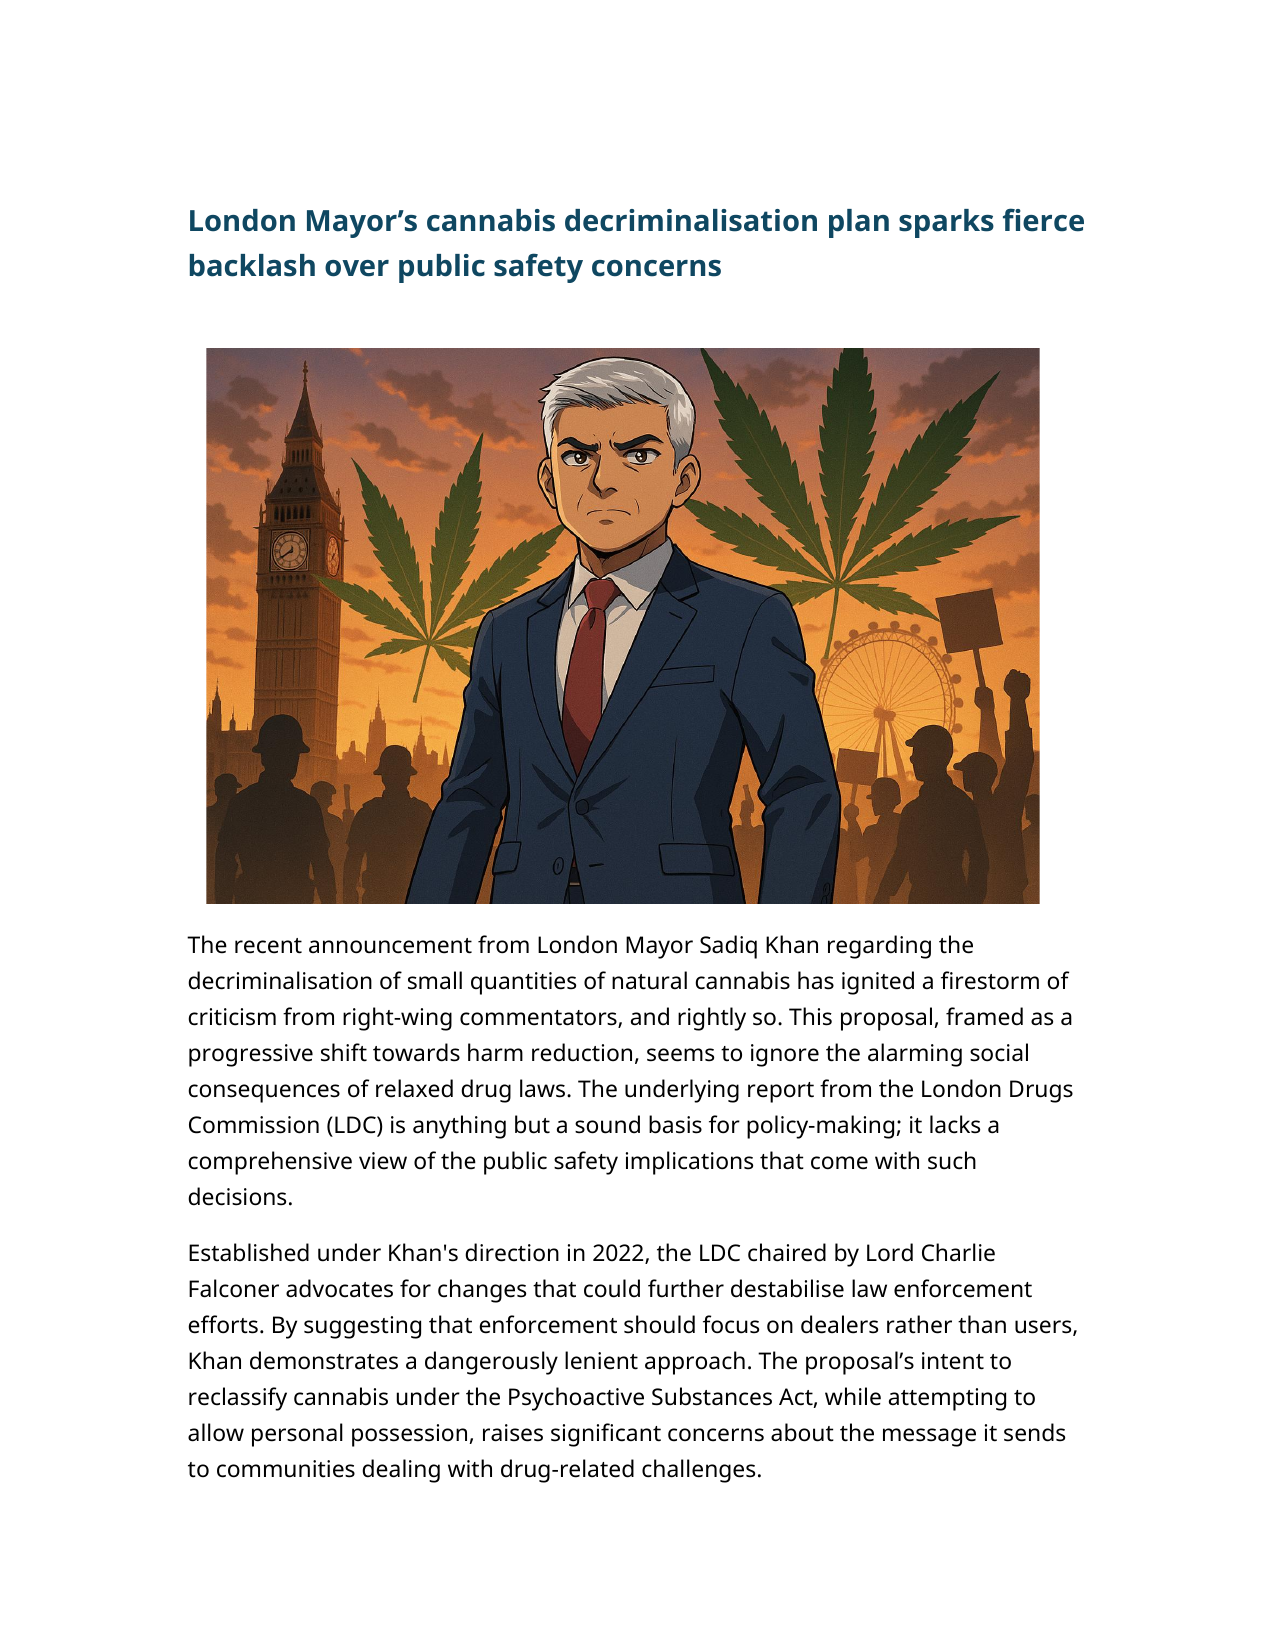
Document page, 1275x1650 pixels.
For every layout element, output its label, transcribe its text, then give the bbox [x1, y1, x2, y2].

subtitle London Mayor’s cannabis decriminalisation plan sparks fierce backlash over public safety concerns [187, 200, 1087, 285]
picture [206, 348, 1040, 904]
text Established under Khan's direction in 2022, the LDC chaired by Lord Charlie Falconer advocates for changes that could further destabilise law enforcement efforts. By suggesting that enforcement should focus on dealers rather than users, Khan demonstrates a dangerously lenient approach. The proposal’s intent to reclassify cannabis under the Psychoactive Substances Act, while attempting to allow personal possession, raises significant concerns about the message it sends to communities dealing with drug-related challenges. [187, 1237, 1087, 1484]
text The recent announcement from London Mayor Sadiq Khan regarding the decriminalisation of small quantities of natural cannabis has ignited a firestorm of criticism from right-wing commentators, and rightly so. This proposal, framed as a progressive shift towards harm reduction, seems to ignore the alarming social consequences of relaxed drug laws. The underlying report from the London Drugs Commission (LDC) is anything but a sound basis for policy-making; it lacks a comprehensive view of the public safety implications that come with such decisions. [187, 929, 1087, 1212]
